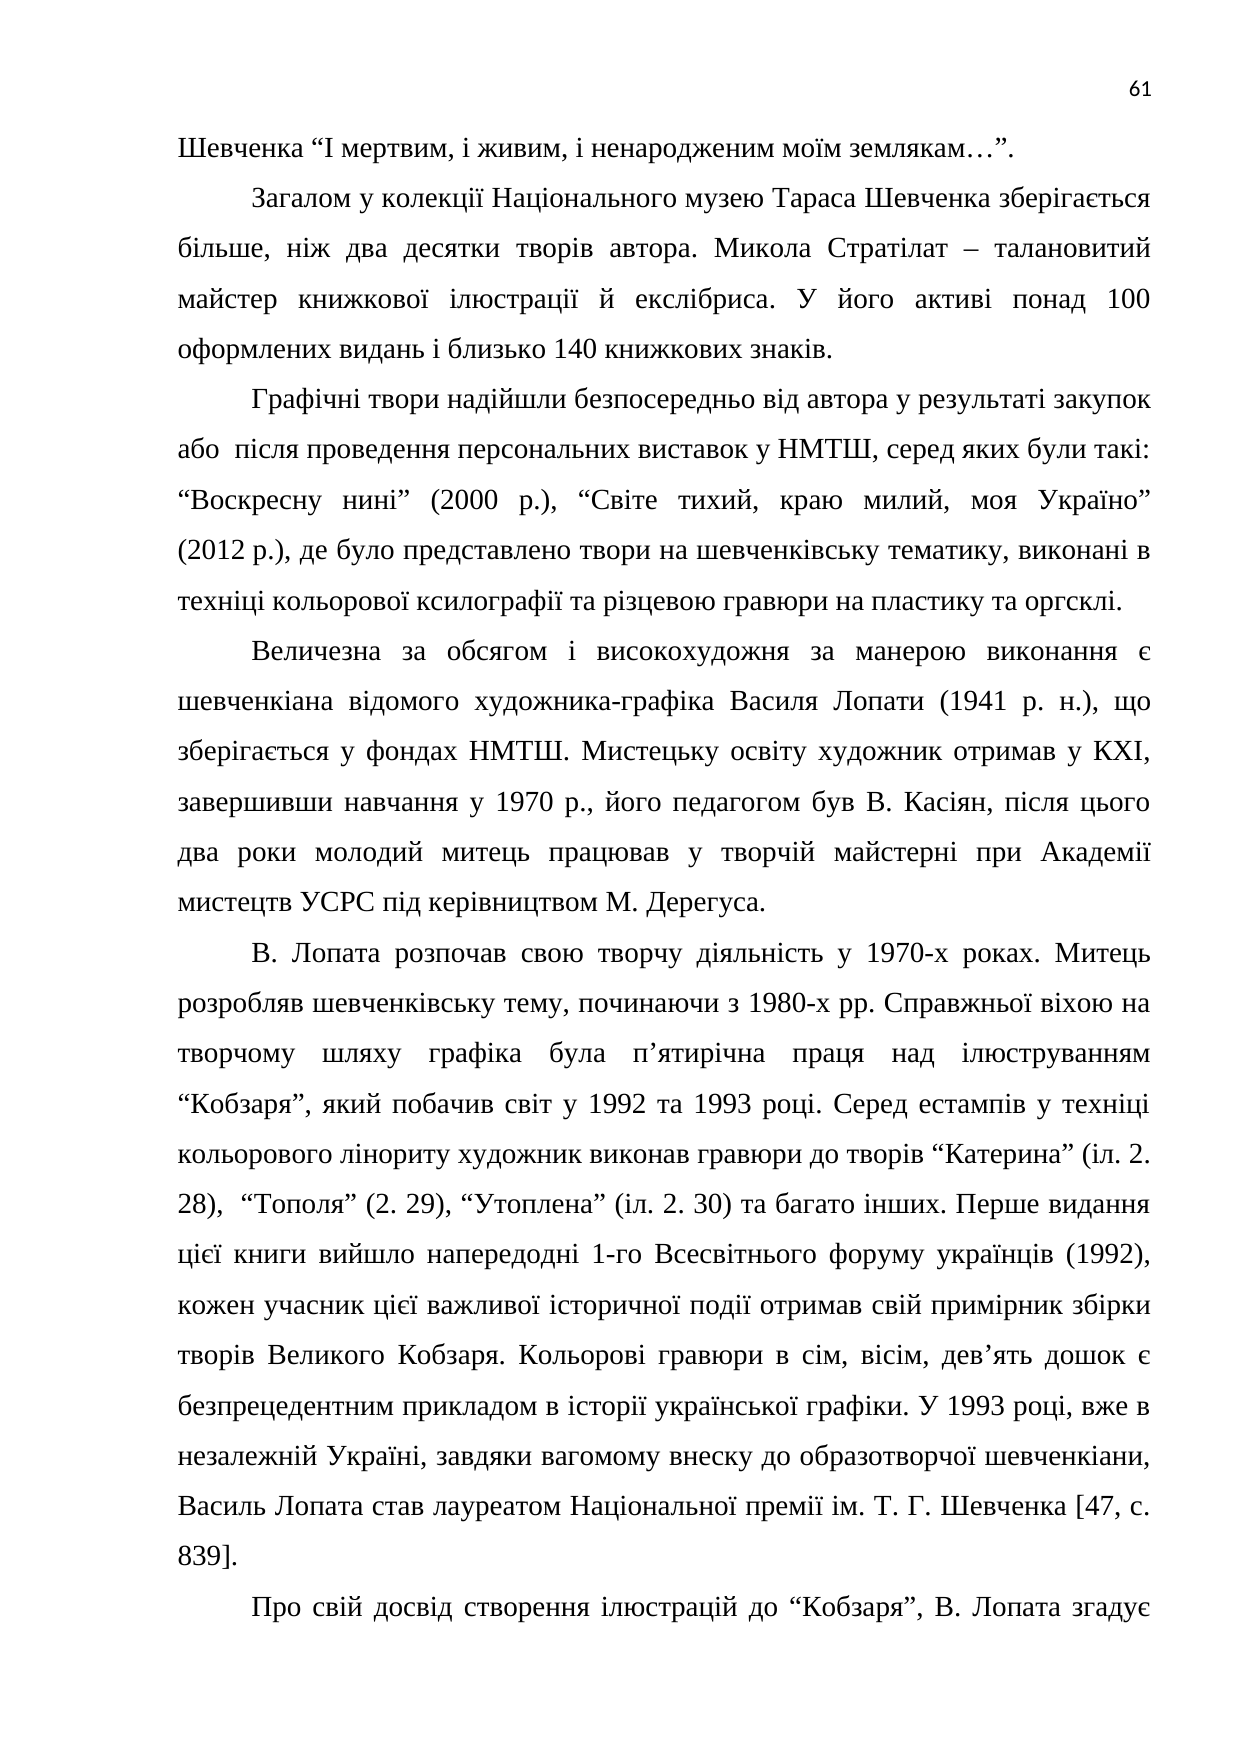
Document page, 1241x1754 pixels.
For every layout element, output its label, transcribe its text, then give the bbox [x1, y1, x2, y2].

text Графічні твори надійшли безпосередньо від автора у результаті закупок або після проведення персональних виставок у НМТШ, серед яких були такі: “Воскресну нині” (2000 р.), “Світе тихий, краю милий, моя Україно” (2012 р.), де було представлено твори на шевченківську тематику, виконані в техніці кольорової ксилографії та різцевою гравюри на пластику та оргсклі. [177, 381, 1152, 616]
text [177, 1589, 1152, 1622]
text Загалом у колекції Національного музею Тараса Шевченка зберігається більше, ніж два десятки творів автора. Микола Стратілат – талановитий майстер книжкової ілюстрації й екслібриса. У його активі понад 100 оформлених видань і близько 140 книжкових знаків. [177, 180, 1152, 364]
text Величезна за обсягом і високохудожня за манерою виконання є шевченкіана відомого художника-графіка Василя Лопати (1941 р. н.), що зберігається у фондах НМТШ. Мистецьку освіту художник отримав у КХІ, завершивши навчання у 1970 р., його педагогом був В. Касіян, після цього два роки молодий митець працював у творчій майстерні при Академії мистецтв УСРС під керівництвом М. Дерегуса. [177, 633, 1152, 918]
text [177, 130, 1152, 163]
text В. Лопата розпочав свою творчу діяльність у 1970-х роках. Митець розробляв шевченківську тему, починаючи з 1980-х рр. Справжньої віхою на творчому шляху графіка була п’ятирічна праця над ілюструванням “Кобзаря”, який побачив світ у 1992 та 1993 році. Серед естампів у техніці кольорового лінориту художник виконав гравюри до творів “Катерина” (іл. 2. 28), “Тополя” (2. 29), “Утоплена” (іл. 2. 30) та багато інших. Перше видання цієї книги вийшло напередодні 1-го Всесвітнього форуму українців (1992), кожен учасник цієї важливої історичної події отримав свій примірник збірки творів Великого Кобзаря. Кольорові гравюри в сім, вісім, дев’ять дошок є безпрецедентним прикладом в історії української графіки. У 1993 році, вже в незалежній Україні, завдяки вагомому внеску до образотворчої шевченкіани, Василь Лопата став лауреатом Національної премії ім. Т. Г. Шевченка [47, с. 839]. [177, 935, 1152, 1572]
